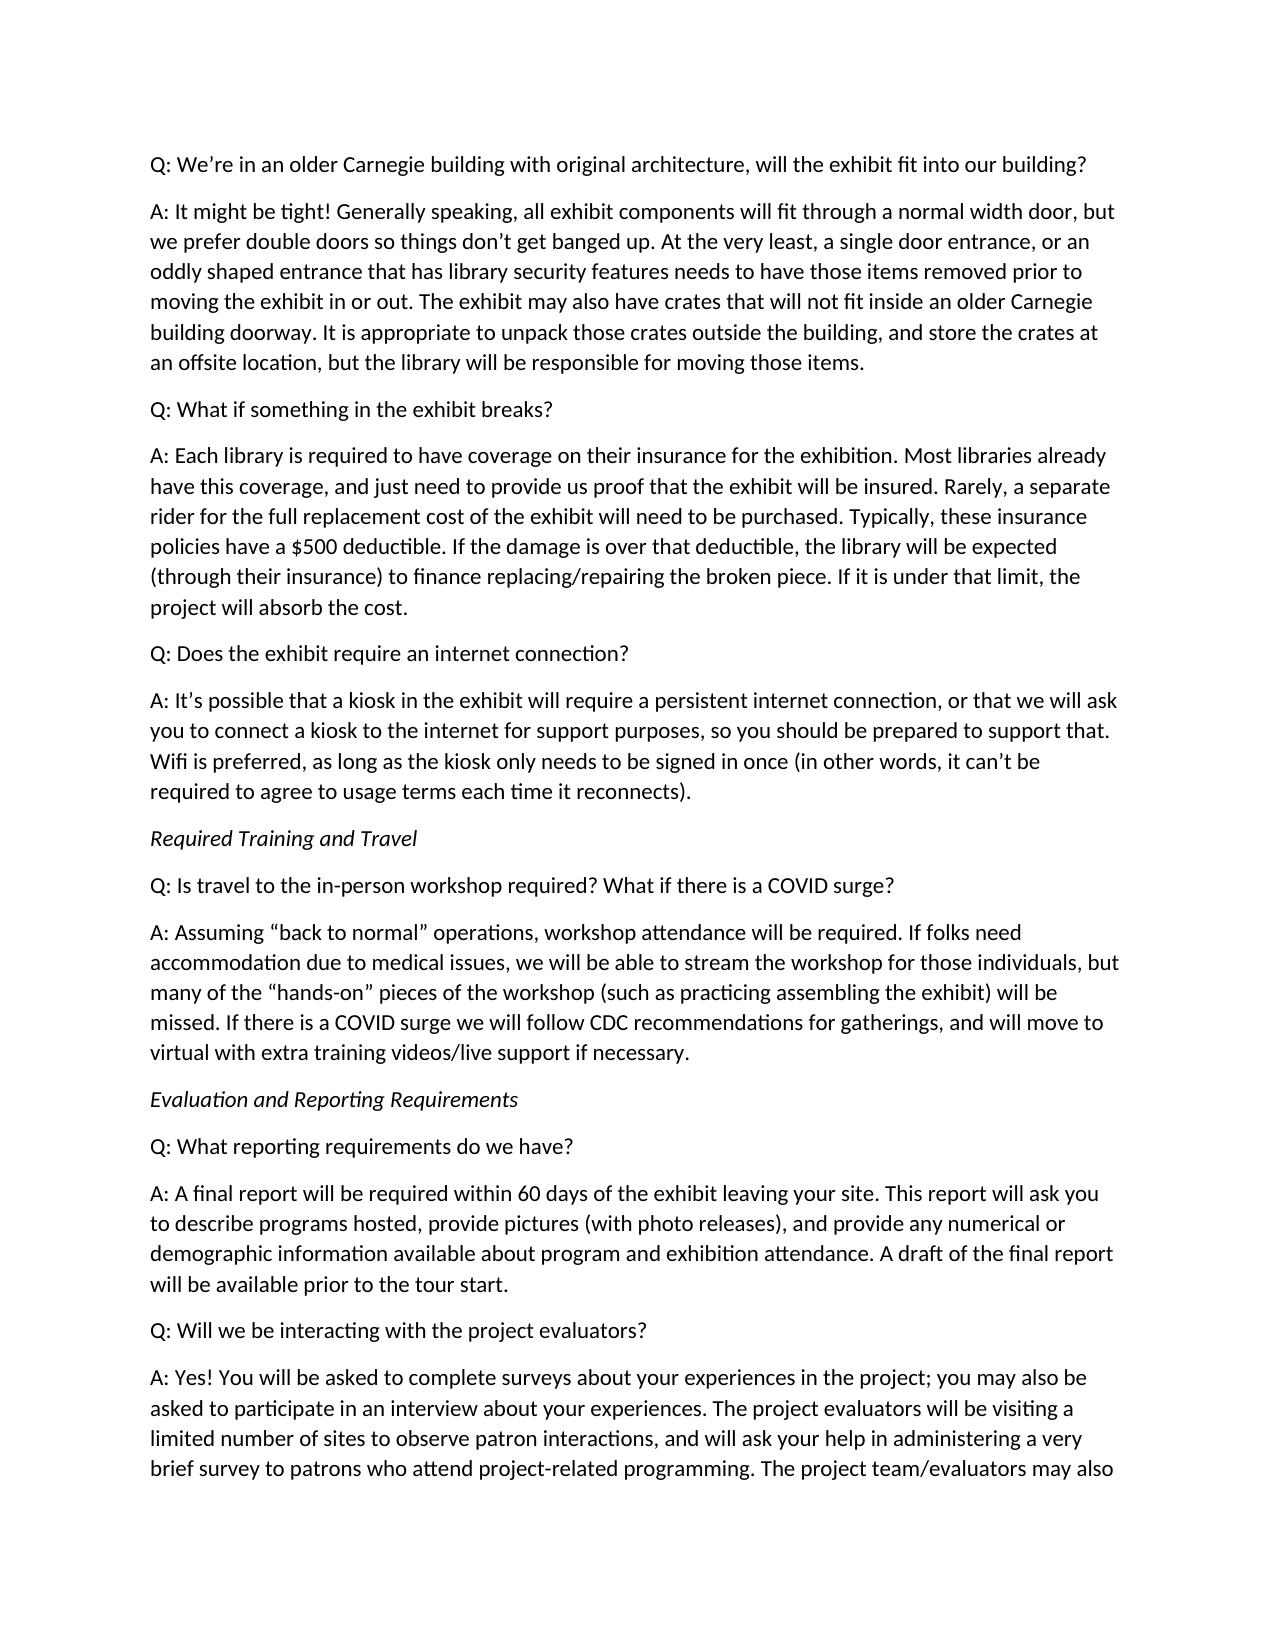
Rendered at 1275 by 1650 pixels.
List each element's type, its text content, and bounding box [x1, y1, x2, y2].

text Q: Is travel to the in-person workshop required? What if there is a COVID surge? [150, 871, 1125, 899]
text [150, 1363, 1125, 1482]
text Evaluation and Reporting Requirements [150, 1085, 1125, 1113]
text Q: Does the exhibit require an internet connection? [150, 639, 1125, 668]
text Required Training and Travel [150, 824, 1125, 852]
text Q: Will we be interacting with the project evaluators? [150, 1317, 1125, 1345]
text Q: What reporting requirements do we have? [150, 1132, 1125, 1160]
text Q: What if something in the exhibit breaks? [150, 395, 1125, 423]
text A: A final report will be required within 60 days of the exhibit leaving your site. This report will ask you to describe programs hosted, provide pictures (with photo releases), and provide any numerical or demographic information available about program and exhibition attendance. A draft of the final report will be available prior to the tour start. [150, 1179, 1125, 1298]
text A: Each library is required to have coverage on their insurance for the exhibition. Most libraries already have this coverage, and just need to provide us proof that the exhibit will be insured. Rarely, a separate rider for the full replacement cost of the exhibit will need to be purchased. Typically, these insurance policies have a $500 deductible. If the damage is over that deductible, the library will be expected (through their insurance) to finance replacing/repairing the broken piece. If it is under that limit, the project will absorb the cost. [150, 442, 1125, 621]
text A: Assuming “back to normal” operations, workshop attendance will be required. If folks need accommodation due to medical issues, we will be able to stream the workshop for those individuals, but many of the “hands-on” pieces of the workshop (such as practicing assembling the exhibit) will be missed. If there is a COVID surge we will follow CDC recommendations for gatherings, and will move to virtual with extra training videos/live support if necessary. [150, 918, 1125, 1067]
text A: It’s possible that a kiosk in the exhibit will require a persistent internet connection, or that we will ask you to connect a kiosk to the internet for support purposes, so you should be prepared to support that. Wifi is preferred, as long as the kiosk only needs to be signed in once (in other words, it can’t be required to agree to usage terms each time it reconnects). [150, 686, 1125, 805]
text A: It might be tight! Generally speaking, all exhibit components will fit through a normal width door, but we prefer double doors so things don’t get banged up. At the very least, a single door entrance, or an oddly shaped entrance that has library security features needs to have those items removed prior to moving the exhibit in or out. The exhibit may also have crates that will not fit inside an older Carnegie building doorway. It is appropriate to unpack those crates outside the building, and store the crates at an offsite location, but the library will be responsible for moving those items. [150, 197, 1125, 376]
text Q: We’re in an older Carnegie building with original architecture, will the exhibit fit into our building? [150, 150, 1125, 178]
